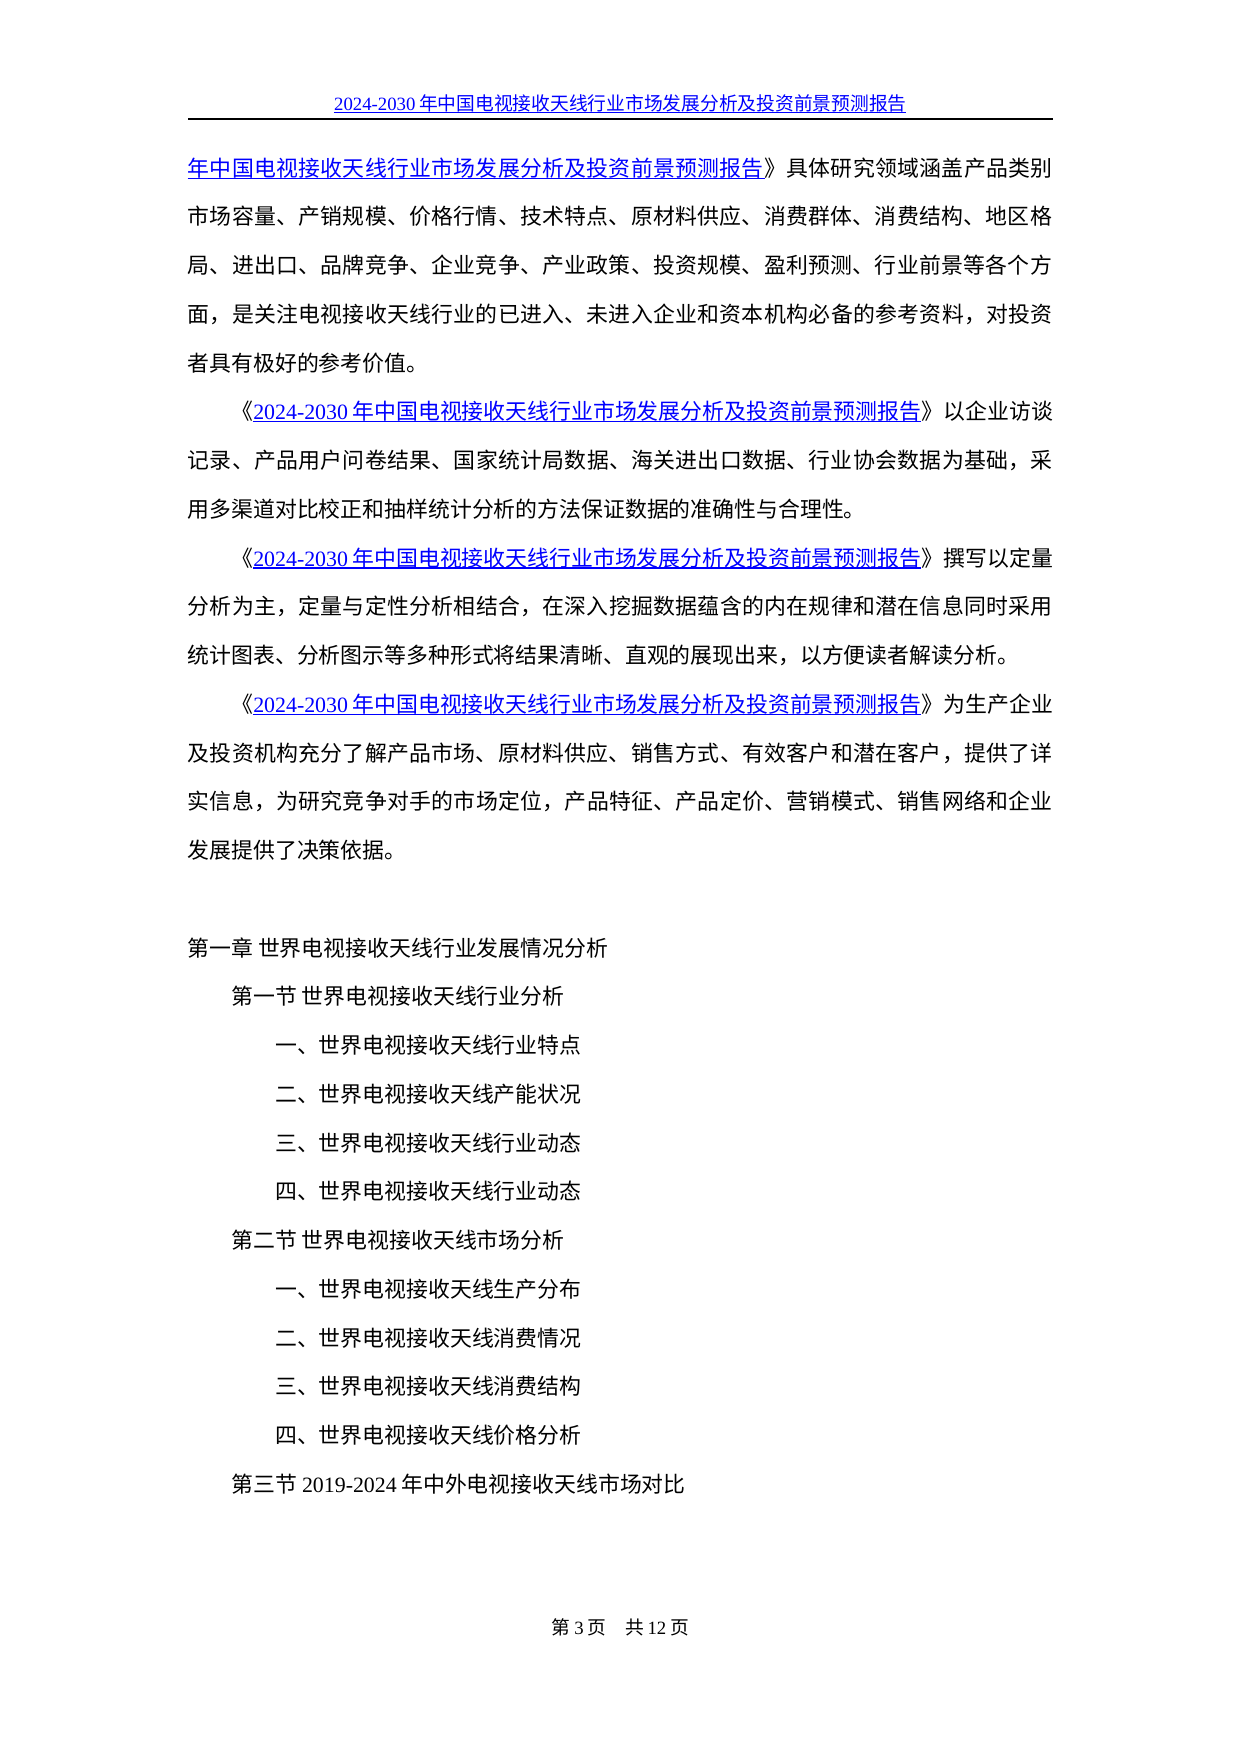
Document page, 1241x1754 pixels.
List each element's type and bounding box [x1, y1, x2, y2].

text [187, 150, 1053, 1499]
